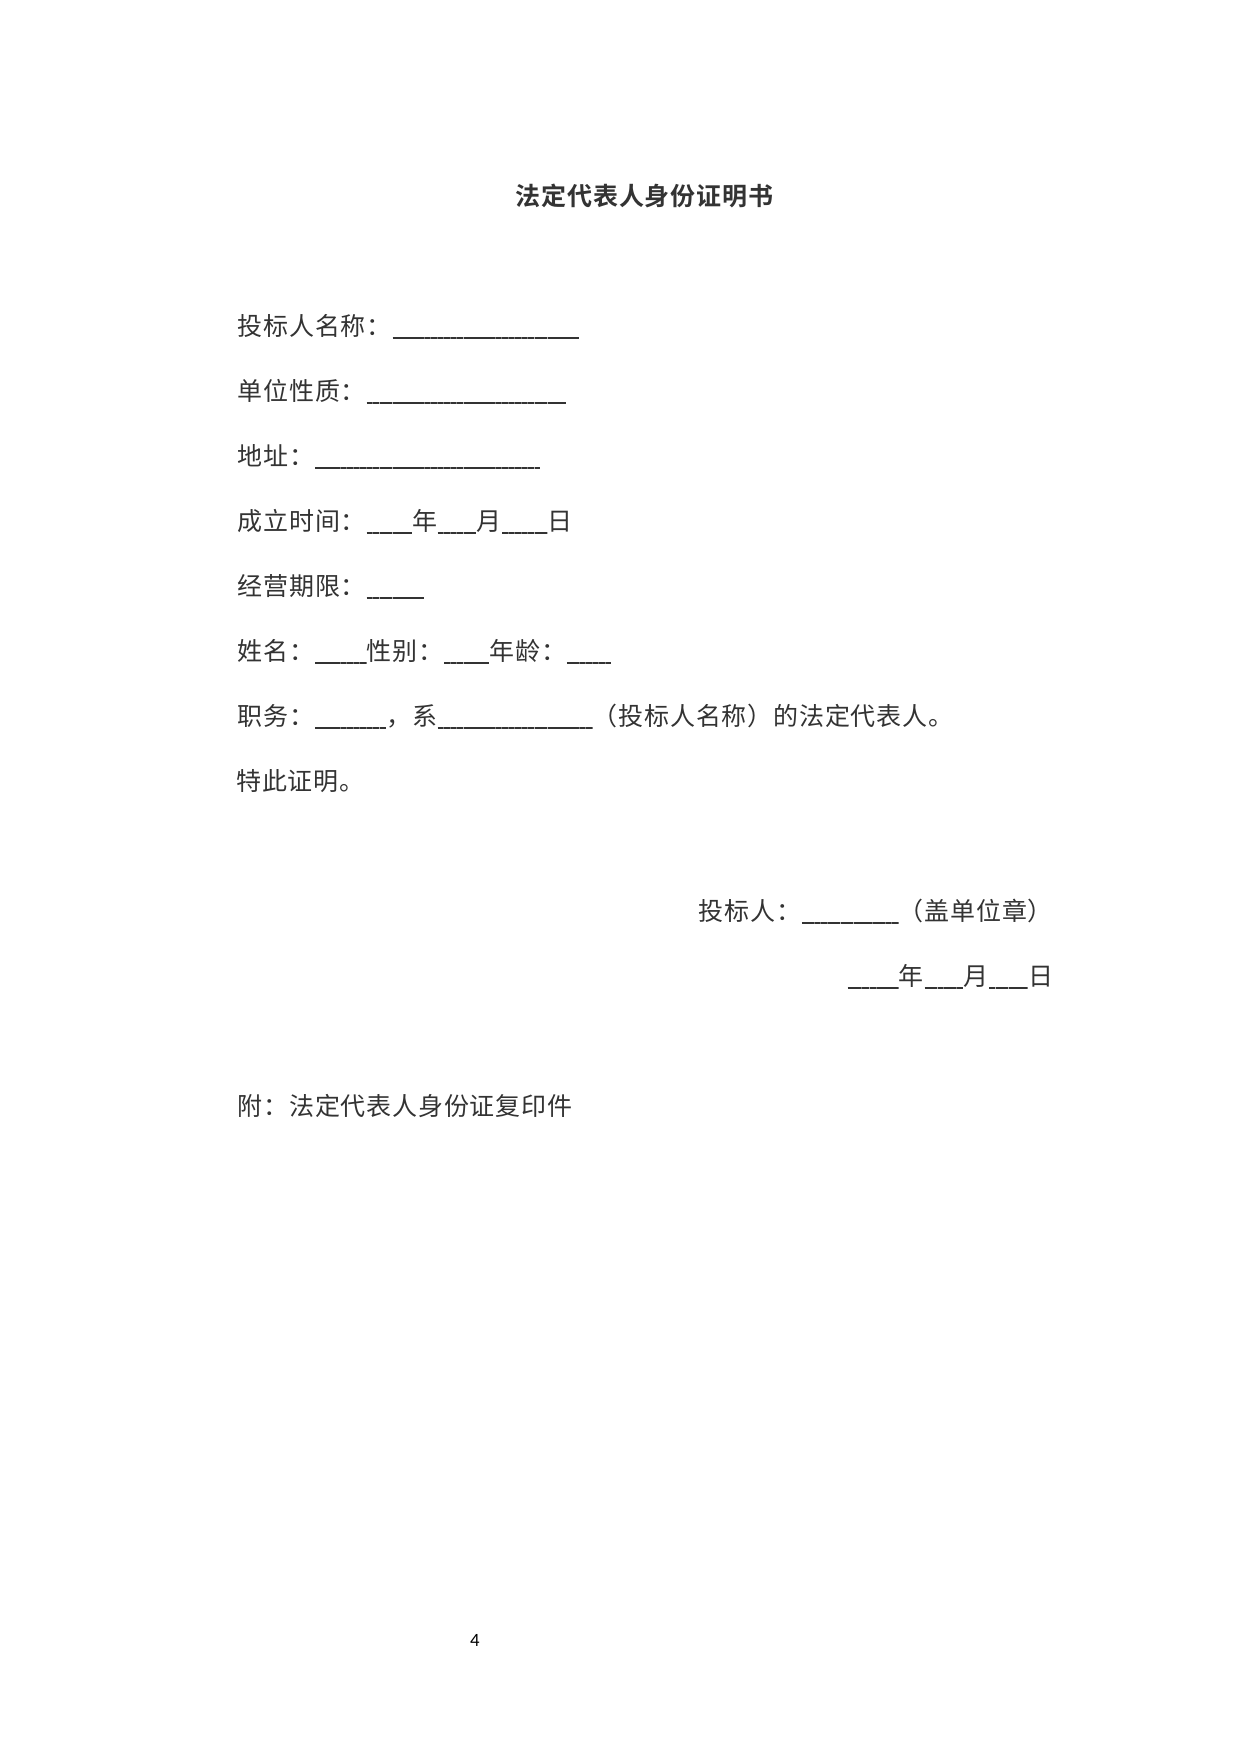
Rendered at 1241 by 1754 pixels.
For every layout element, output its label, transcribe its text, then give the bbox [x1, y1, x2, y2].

text 单位性质： [187, 357, 1053, 422]
text 年 月 日 [187, 942, 1053, 1007]
text 成立时间： 年 月 日 [187, 487, 1053, 552]
text 经营期限： [187, 552, 1053, 617]
text 姓名： 性别： 年龄： [187, 617, 1053, 682]
text 投标人： （盖单位章） [187, 877, 1053, 942]
text 投标人名称： [187, 292, 1053, 357]
text 职务： ，系 （投标人名称）的法定代表人。 [187, 682, 1053, 747]
text 特此证明。 [187, 747, 1053, 812]
text 地址： [187, 422, 1053, 487]
text 附：法定代表人身份证复印件 [187, 1072, 1053, 1137]
text 法定代表人身份证明书 [187, 162, 1053, 227]
